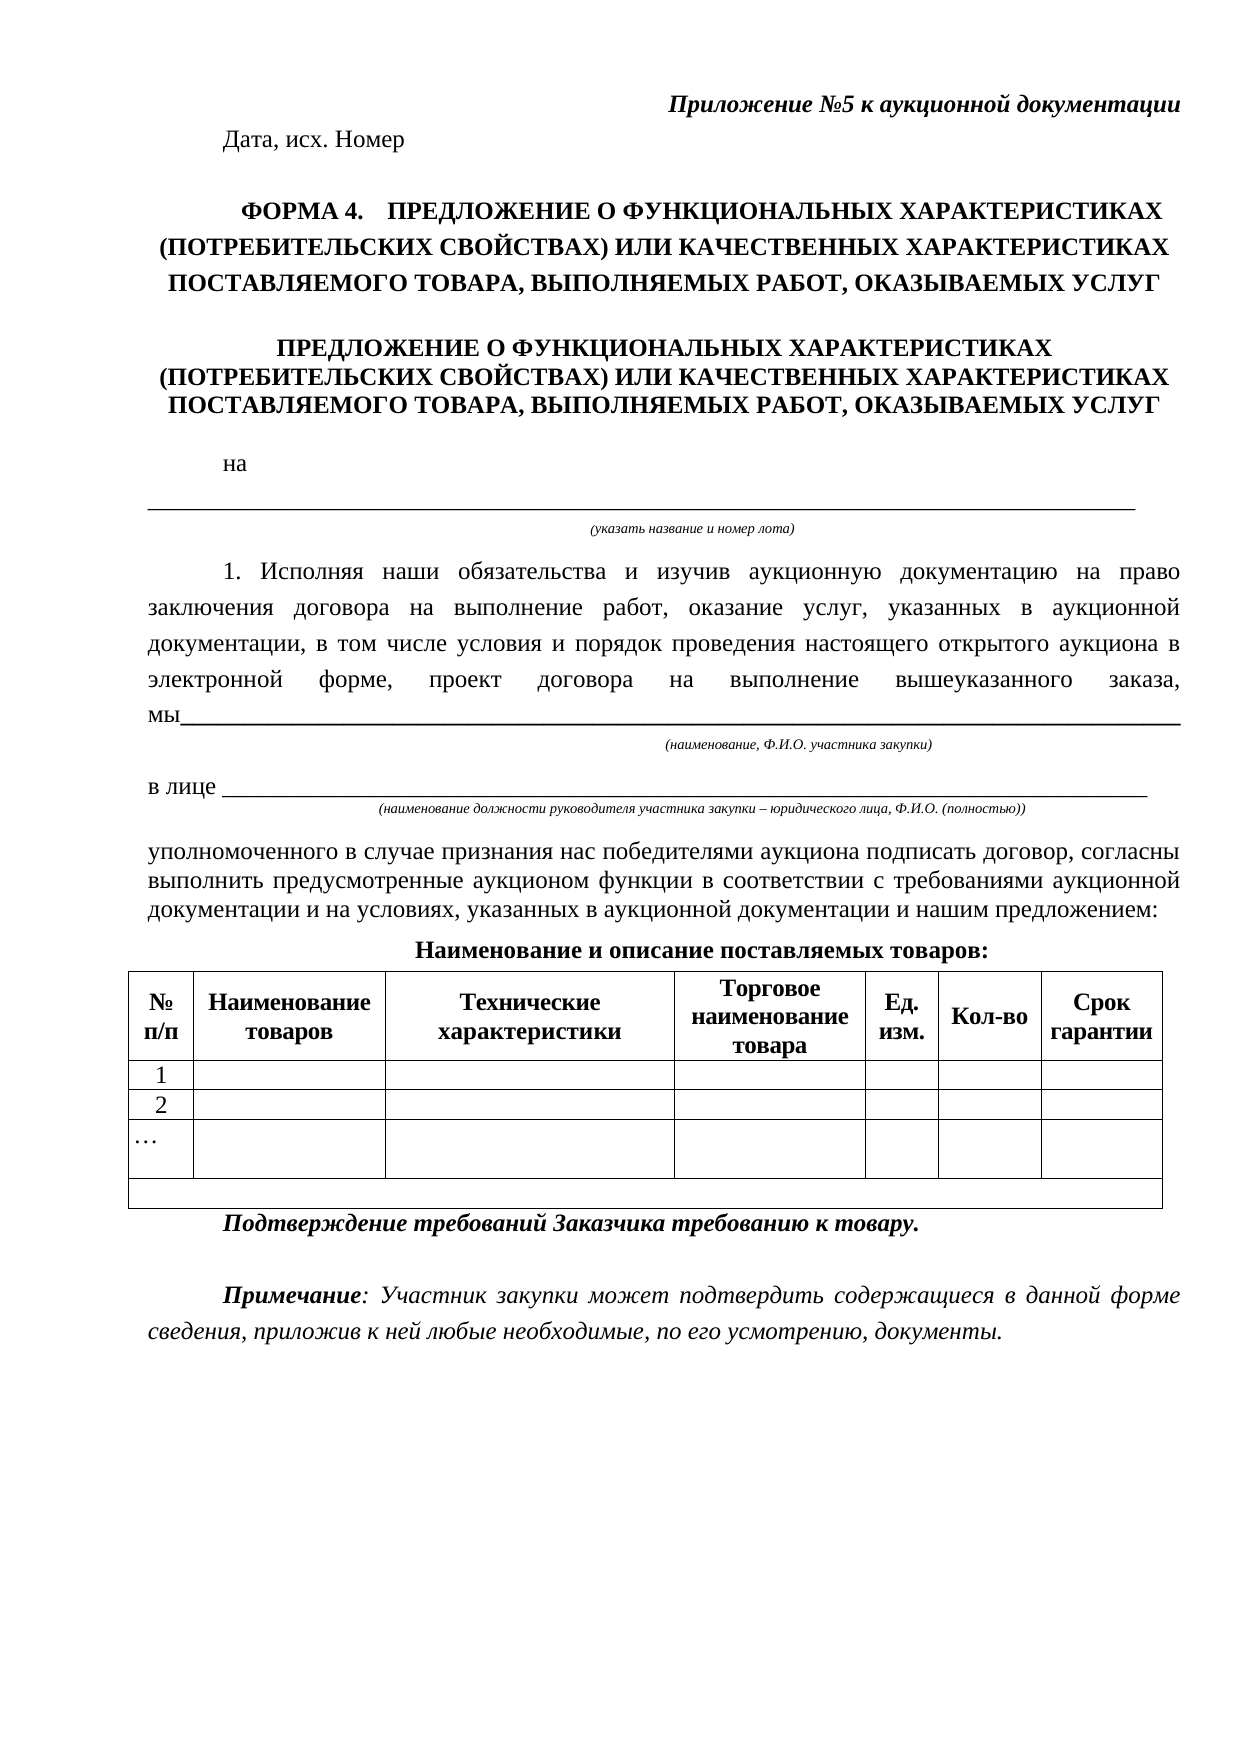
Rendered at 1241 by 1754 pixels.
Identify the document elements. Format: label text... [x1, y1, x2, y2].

table_cell [939, 1061, 1041, 1089]
table_header Наименование товаров [194, 972, 385, 1059]
table_cell [386, 1090, 674, 1119]
table_cell [129, 1179, 1162, 1207]
table_header Срок гарантии [1042, 972, 1162, 1059]
table_cell [675, 1120, 865, 1178]
text Наименование и описание поставляемых товаров: [148, 935, 1181, 964]
table_cell [1042, 1090, 1162, 1119]
table_cell [1042, 1120, 1162, 1178]
text Приложение №5 к аукционной документации [148, 89, 1181, 117]
text ФОРМА 4. ПРЕДЛОЖЕНИЕ О ФУНКЦИОНАЛЬНЫХ ХАРАКТЕРИСТИКАХ (ПОТРЕБИТЕЛЬСКИХ СВОЙСТВАХ) ИЛИ КАЧЕСТВЕННЫХ ХАРАКТЕРИСТИКАХ ПОСТАВЛЯЕМОГО ТОВАРА, ВЫПОЛНЯЕМЫХ РАБОТ, ОКАЗЫВАЕМЫХ УСЛУГ [148, 196, 1181, 297]
table_cell … [129, 1120, 193, 1178]
table_cell [386, 1061, 674, 1089]
text Подтверждение требований Заказчика требованию к товару. [148, 1208, 1181, 1237]
text (наименование, Ф.И.О. участника закупки) [590, 736, 1181, 764]
text 1. Исполняя наши обязательства и изучив аукционную документацию на право заключения договора на выполнение работ, оказание услуг, указанных в аукционной документации, в том числе условия и порядок проведения настоящего открытого аукциона в электронной форме, проект договора на выполнение вышеуказанного заказа, мы________________________________________________________________________________ [148, 556, 1181, 728]
table_cell 2 [129, 1090, 193, 1119]
text Дата, исх. Номер [148, 124, 1181, 153]
text (указать название и номер лота) [516, 520, 1191, 549]
table_header № п/п [129, 972, 193, 1059]
text в лице __________________________________________________________________________ [148, 771, 1181, 800]
table_cell [866, 1120, 938, 1178]
table_cell [675, 1061, 865, 1089]
table_cell [194, 1090, 385, 1119]
text на _______________________________________________________________________________ [148, 448, 1191, 513]
text (наименование должности руководителя участника закупки – юридического лица, Ф.И.О. (полностью)) [148, 800, 1181, 829]
table_cell [866, 1061, 938, 1089]
table_cell [675, 1090, 865, 1119]
text ПРЕДЛОЖЕНИЕ О ФУНКЦИОНАЛЬНЫХ ХАРАКТЕРИСТИКАХ (ПОТРЕБИТЕЛЬСКИХ СВОЙСТВАХ) ИЛИ КАЧЕСТВЕННЫХ ХАРАКТЕРИСТИКАХ ПОСТАВЛЯЕМОГО ТОВАРА, ВЫПОЛНЯЕМЫХ РАБОТ, ОКАЗЫВАЕМЫХ УСЛУГ [148, 333, 1181, 419]
table_cell 1 [129, 1061, 193, 1089]
text уполномоченного в случае признания нас победителями аукциона подписать договор, согласны выполнить предусмотренные аукционом функции в соответствии с требованиями аукционной документации и на условиях, указанных в аукционной документации и нашим предложением: [148, 836, 1181, 922]
table_header Торговое наименование товара [675, 972, 865, 1059]
table_cell [939, 1090, 1041, 1119]
table_cell [939, 1120, 1041, 1178]
table_header Кол-во [939, 972, 1041, 1059]
table_cell [1042, 1061, 1162, 1089]
table_cell [386, 1120, 674, 1178]
table_cell [194, 1061, 385, 1089]
table_header Ед. изм. [866, 972, 938, 1059]
table_header Технические характеристики [386, 972, 674, 1059]
table_cell [194, 1120, 385, 1178]
table_cell [866, 1090, 938, 1119]
text Примечание: Участник закупки может подтвердить содержащиеся в данной форме сведения, приложив к ней любые необходимые, по его усмотрению, документы. [148, 1280, 1181, 1345]
